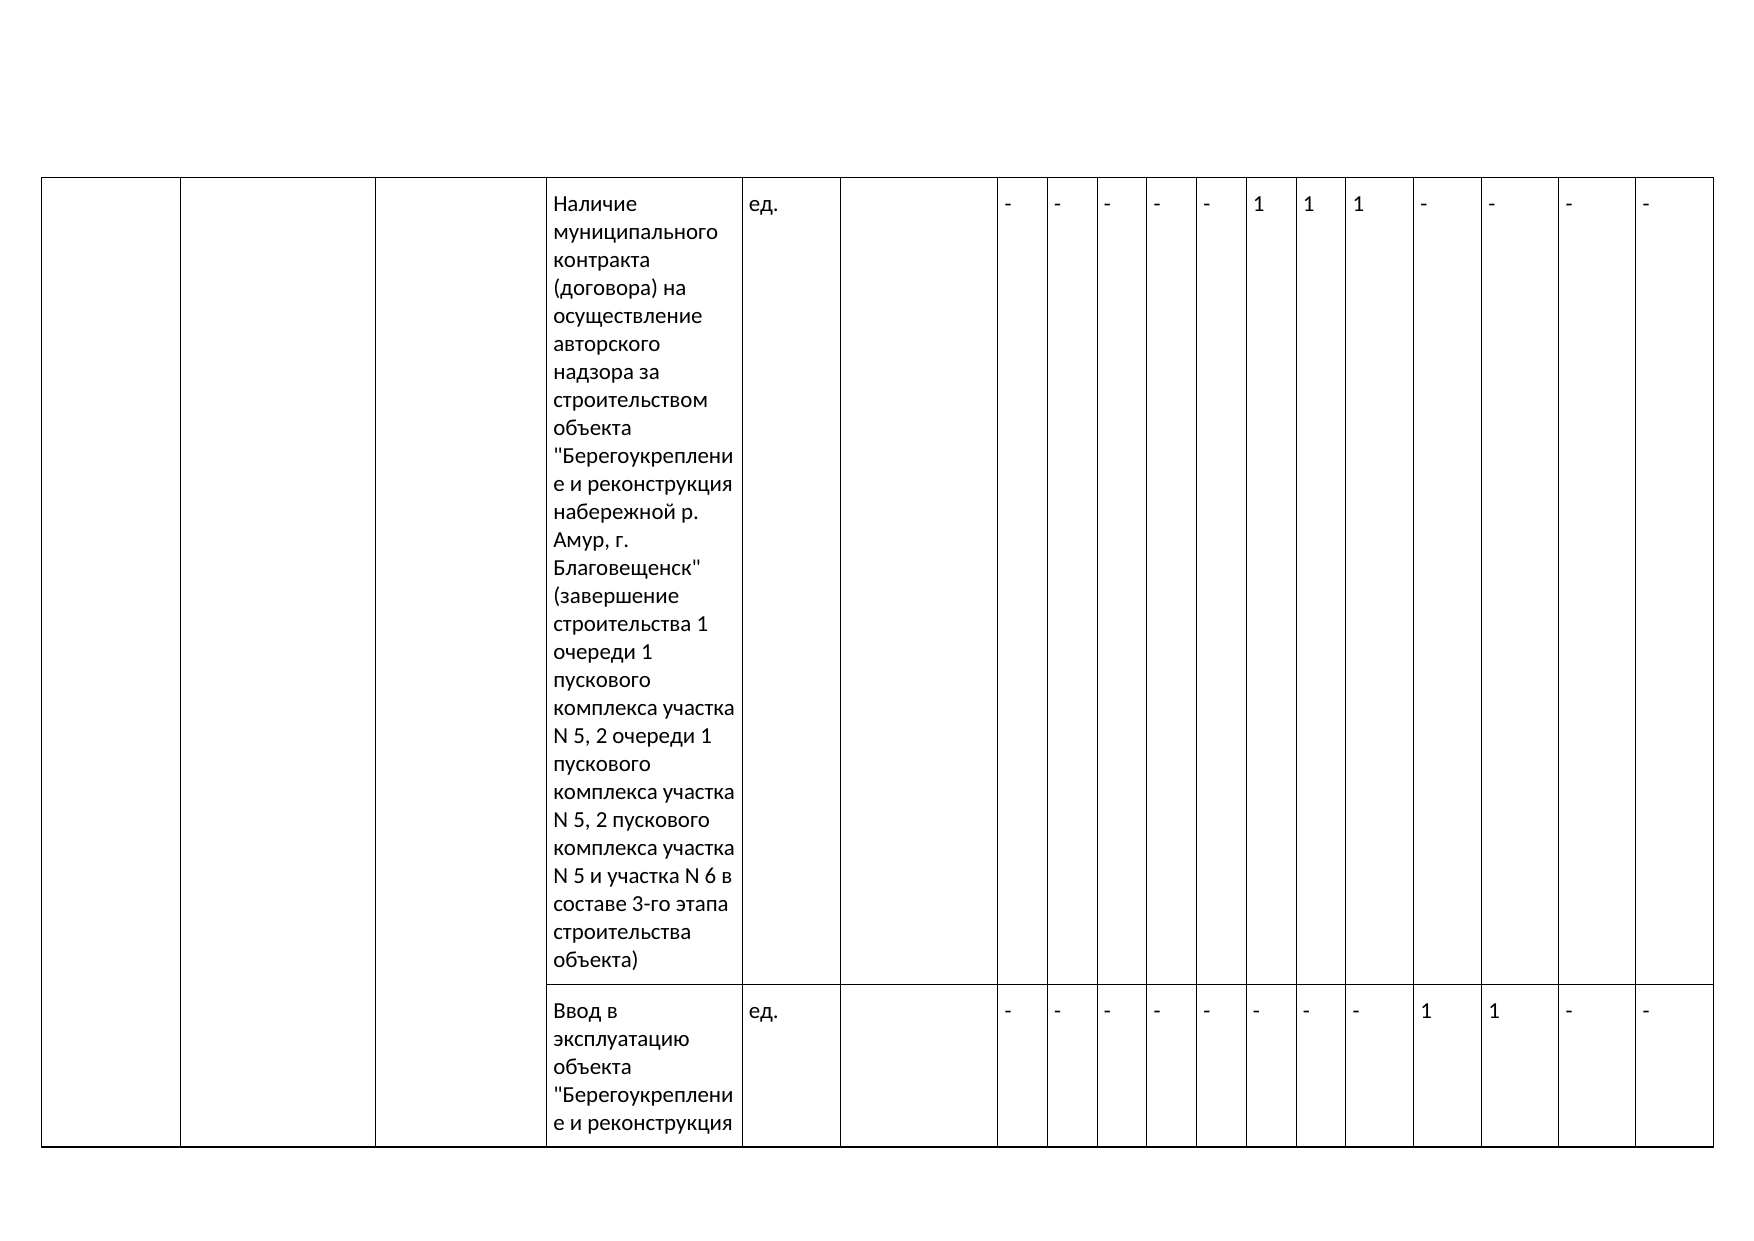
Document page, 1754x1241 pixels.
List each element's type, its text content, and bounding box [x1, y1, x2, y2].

table_cell 1 [1247, 178, 1296, 984]
table_cell - [1297, 985, 1345, 1146]
table_cell ед. [743, 178, 840, 984]
table_cell [841, 985, 997, 1146]
table_cell - [1098, 178, 1146, 984]
table_cell - [1048, 178, 1097, 984]
table_cell 1 [1414, 985, 1481, 1146]
table_cell - [1346, 985, 1413, 1146]
table_cell - [1247, 985, 1296, 1146]
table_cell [547, 985, 742, 1146]
table_cell - [1048, 985, 1097, 1146]
table_cell - [1559, 178, 1635, 984]
table_cell - [1147, 178, 1196, 984]
table_cell Наличие муниципального контракта (договора) на осуществление авторского надзора за строительством объекта "Берегоукрепление и реконструкция набережной р. Амур, г. Благовещенск" (завершение строительства 1 очереди 1 пускового комплекса участка N 5, 2 очереди 1 пускового комплекса участка N 5, 2 пускового комплекса участка N 5 и участка N 6 в составе 3-го этапа строительства объекта) [547, 178, 742, 984]
table_cell - [1559, 985, 1635, 1146]
table_cell ед. [743, 985, 840, 1146]
table_cell [841, 178, 997, 984]
table_cell 1 [1482, 985, 1558, 1146]
table_cell - [1636, 178, 1713, 984]
table_cell - [1482, 178, 1558, 984]
table_cell - [998, 985, 1047, 1146]
table_cell - [1147, 985, 1196, 1146]
table_cell - [1414, 178, 1481, 984]
table_cell - [1636, 985, 1713, 1146]
table_cell - [1197, 985, 1246, 1146]
table_cell - [998, 178, 1047, 984]
table_cell - [1197, 178, 1246, 984]
table_cell 1 [1346, 178, 1413, 984]
table_cell - [1098, 985, 1146, 1146]
table_cell 1 [1297, 178, 1345, 984]
